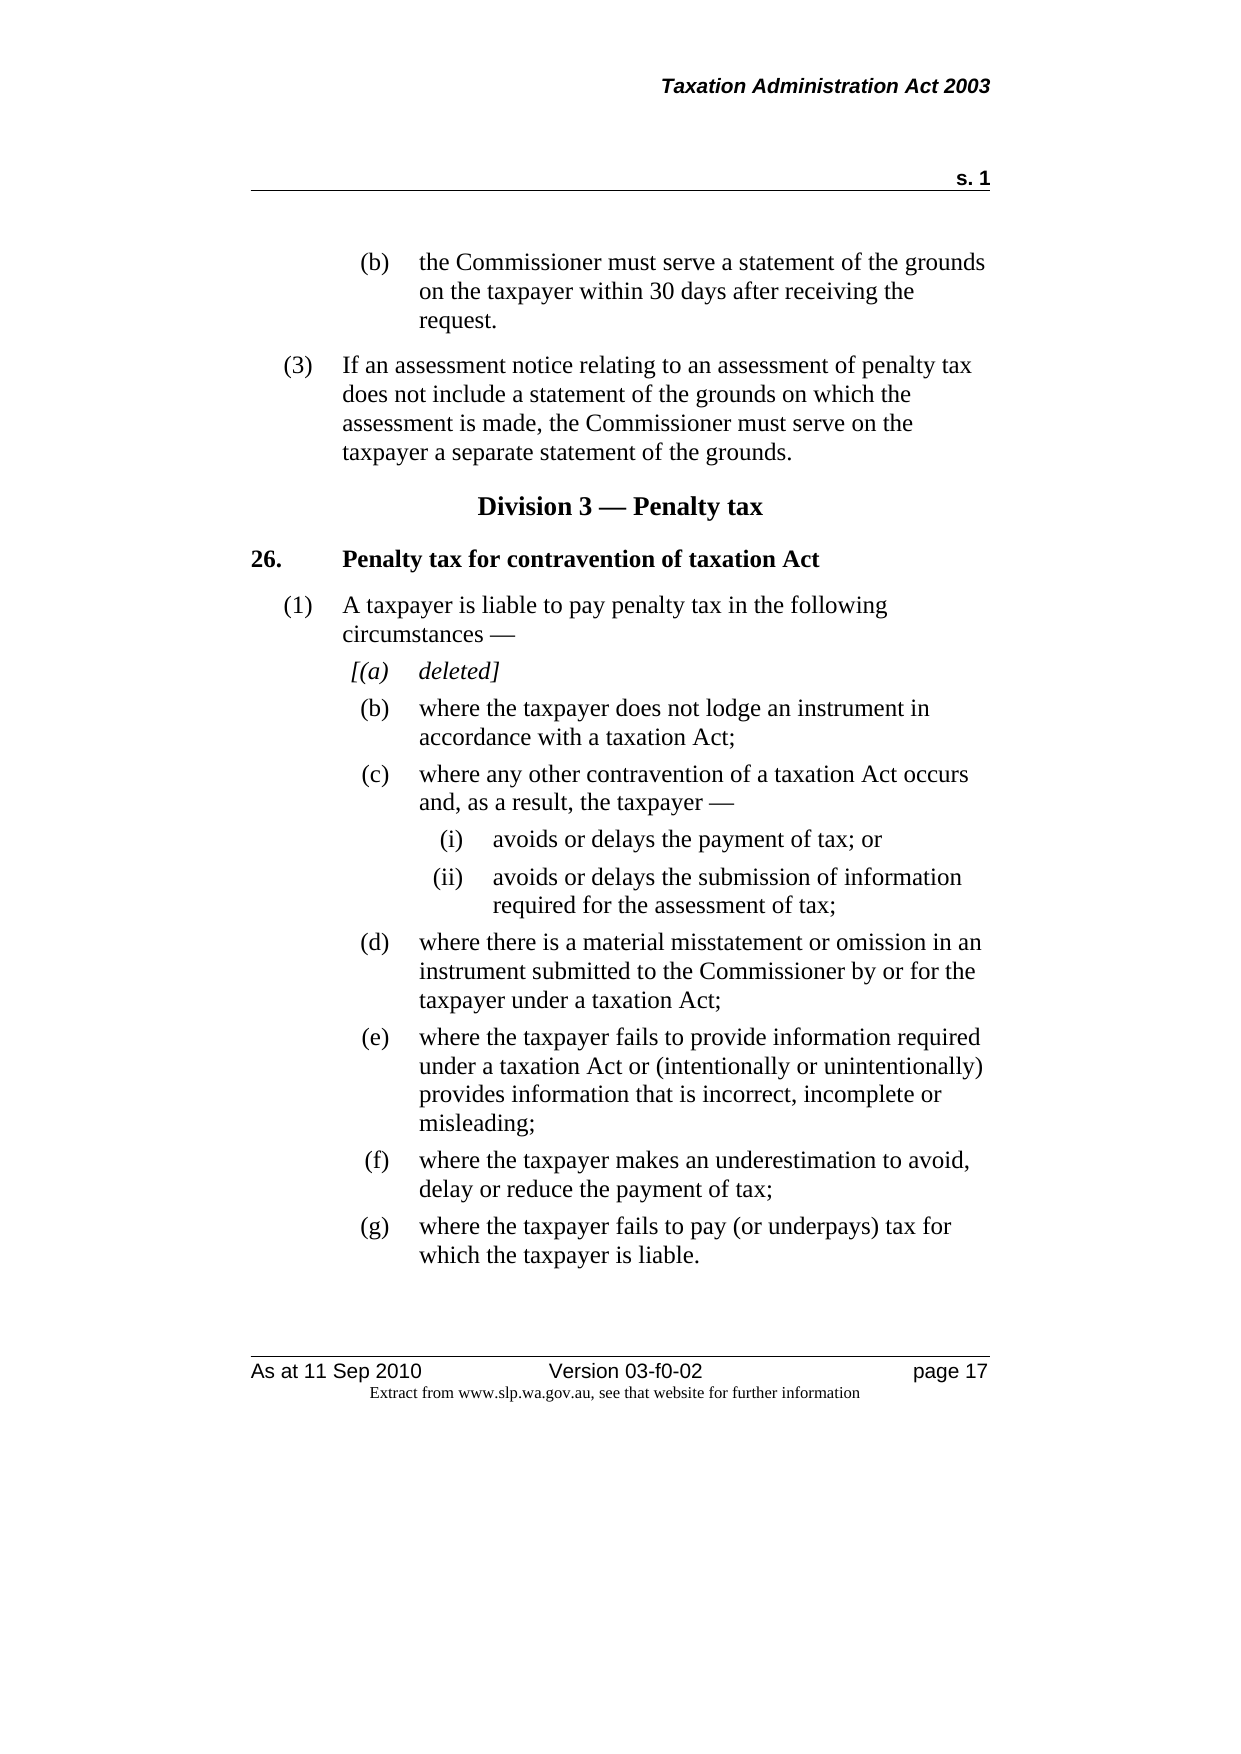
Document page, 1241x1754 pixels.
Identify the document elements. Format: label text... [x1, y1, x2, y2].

text (c) where any other contravention of a taxation Act occurs and, as a result, the taxpayer — [251, 759, 990, 816]
text [(a) deleted] [251, 656, 990, 684]
text (f) where the taxpayer makes an underestimation to avoid, delay or reduce the payment of tax; [251, 1145, 990, 1203]
text (3) If an assessment notice relating to an assessment of penalty tax does not include a statement of the grounds on which the assessment is made, the Commissioner must serve on the taxpayer a separate statement of the grounds. [251, 350, 990, 465]
text (d) where there is a material misstatement or omission in an instrument submitted to the Commissioner by or for the taxpayer under a taxation Act; [251, 927, 990, 1014]
text (i) avoids or delays the payment of tax; or [251, 824, 990, 853]
text (ii) avoids or delays the submission of information required for the assessment of tax; [251, 862, 990, 919]
text (1) A taxpayer is liable to pay penalty tax in the following circumstances — [251, 590, 990, 647]
subtitle Division 3 — Penalty tax [251, 490, 990, 522]
text (b) the Commissioner must serve a statement of the grounds on the taxpayer within 30 days after receiving the request. [251, 247, 990, 334]
subtitle 26. Penalty tax for contravention of taxation Act [251, 544, 990, 573]
text (g) where the taxpayer fails to pay (or underpays) tax for which the taxpayer is liable. [251, 1211, 990, 1269]
text (e) where the taxpayer fails to provide information required under a taxation Act or (intentionally or unintentionally) provides information that is incorrect, incomplete or misleading; [251, 1022, 990, 1137]
text (b) where the taxpayer does not lodge an instrument in accordance with a taxation Act; [251, 693, 990, 750]
